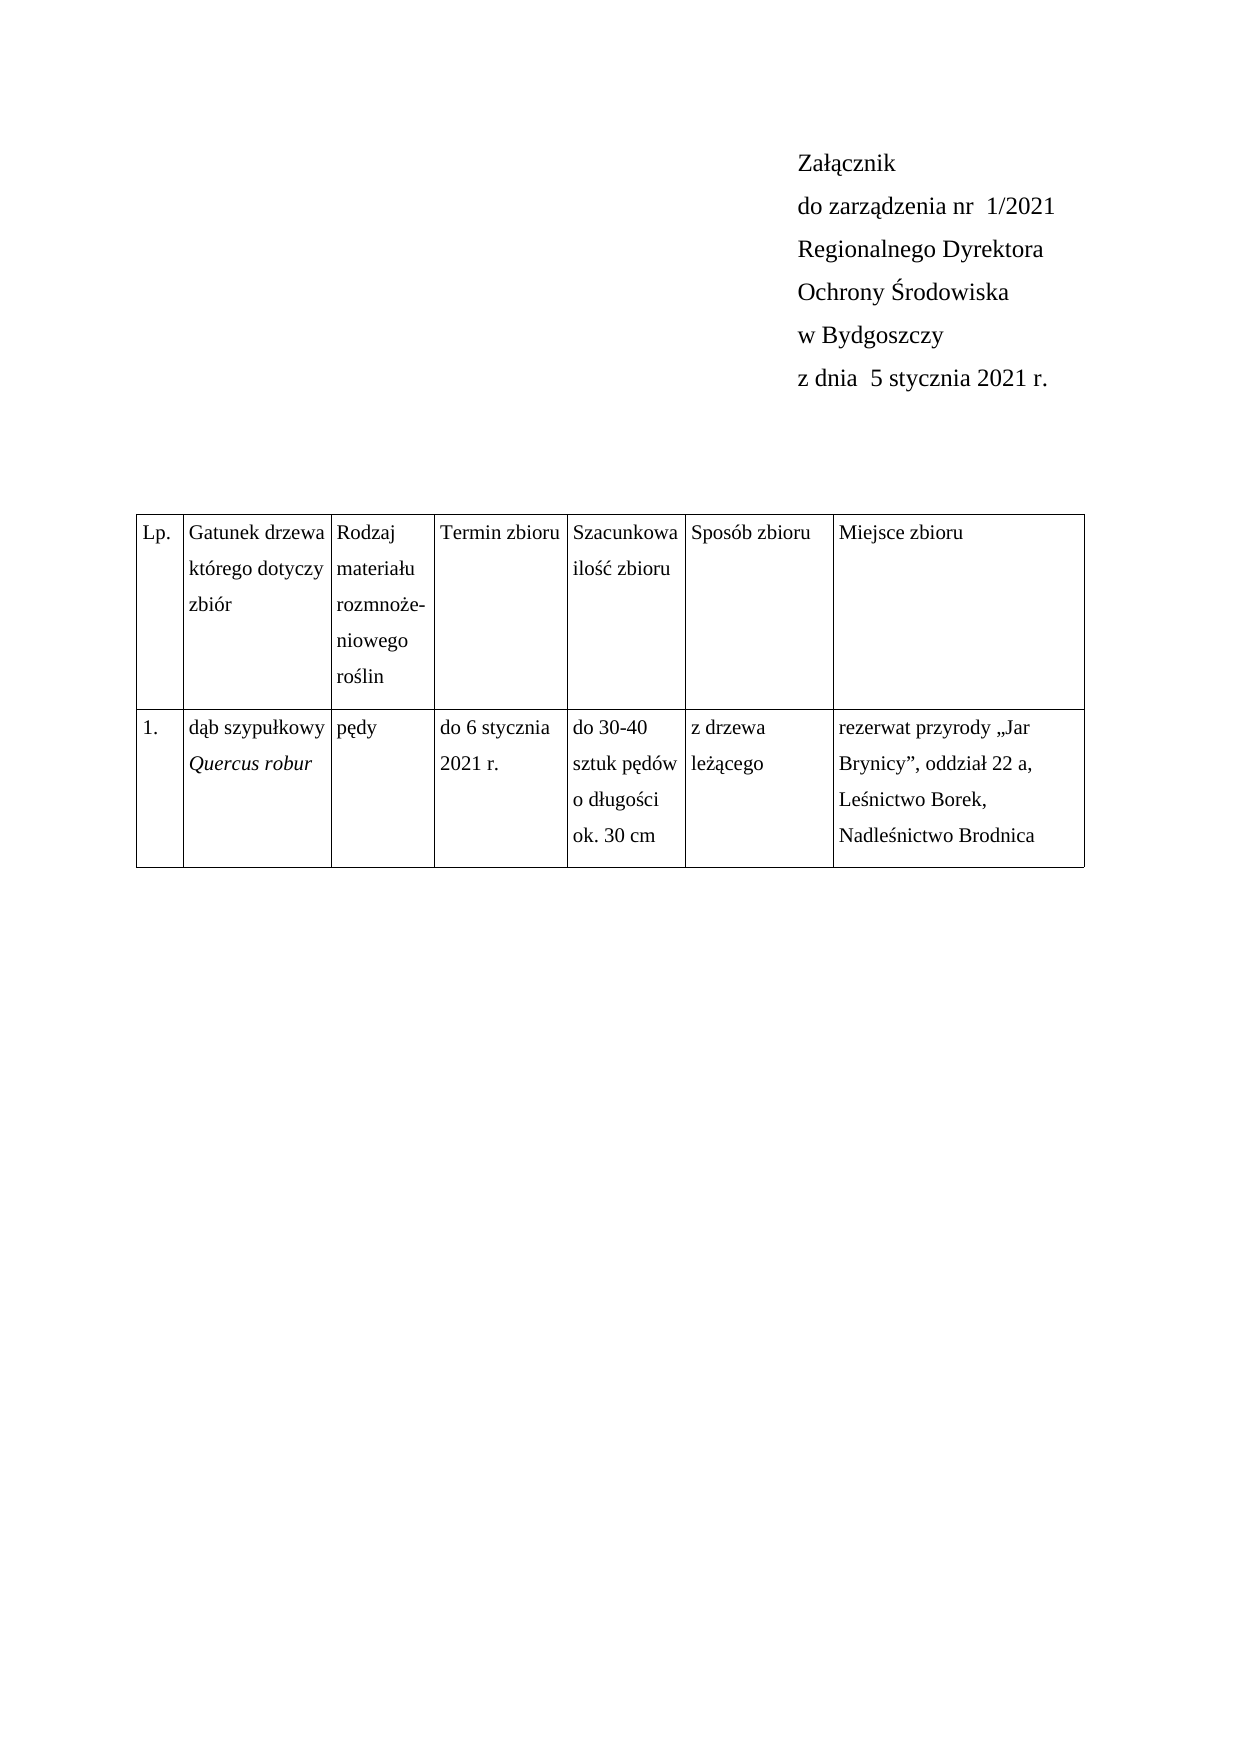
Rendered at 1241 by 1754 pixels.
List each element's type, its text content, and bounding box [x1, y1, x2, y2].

table_header Termin zbioru [435, 515, 567, 708]
table_cell dąb szypułkowy Quercus robur [184, 710, 331, 867]
table_cell z drzewa leżącego [686, 710, 833, 867]
table_cell 1. [137, 710, 183, 867]
table_header Sposób zbioru [686, 515, 833, 708]
text Regionalnego Dyrektora [797, 234, 1093, 263]
table_header Lp. [137, 515, 183, 708]
table_cell rezerwat przyrody „Jar Brynicy”, oddział 22 a, Leśnictwo Borek, Nadleśnictwo Brodnica [834, 710, 1084, 867]
table_header Rodzaj materiału rozmnoże-niowego roślin [332, 515, 434, 708]
table_cell pędy [332, 710, 434, 867]
table_header Miejsce zbioru [834, 515, 1084, 708]
text Załącznik [723, 148, 1093, 176]
text do zarządzenia nr 1/2021 [797, 191, 1093, 219]
text z dnia 5 stycznia 2021 r. [797, 363, 1093, 392]
text Ochrony Środowiska w Bydgoszczy [797, 277, 1093, 349]
table_cell do 30-40 sztuk pędów o długości ok. 30 cm [568, 710, 685, 867]
table_header Gatunek drzewa którego dotyczy zbiór [184, 515, 331, 708]
table_header Szacunkowa ilość zbioru [568, 515, 685, 708]
table_cell do 6 stycznia 2021 r. [435, 710, 567, 867]
